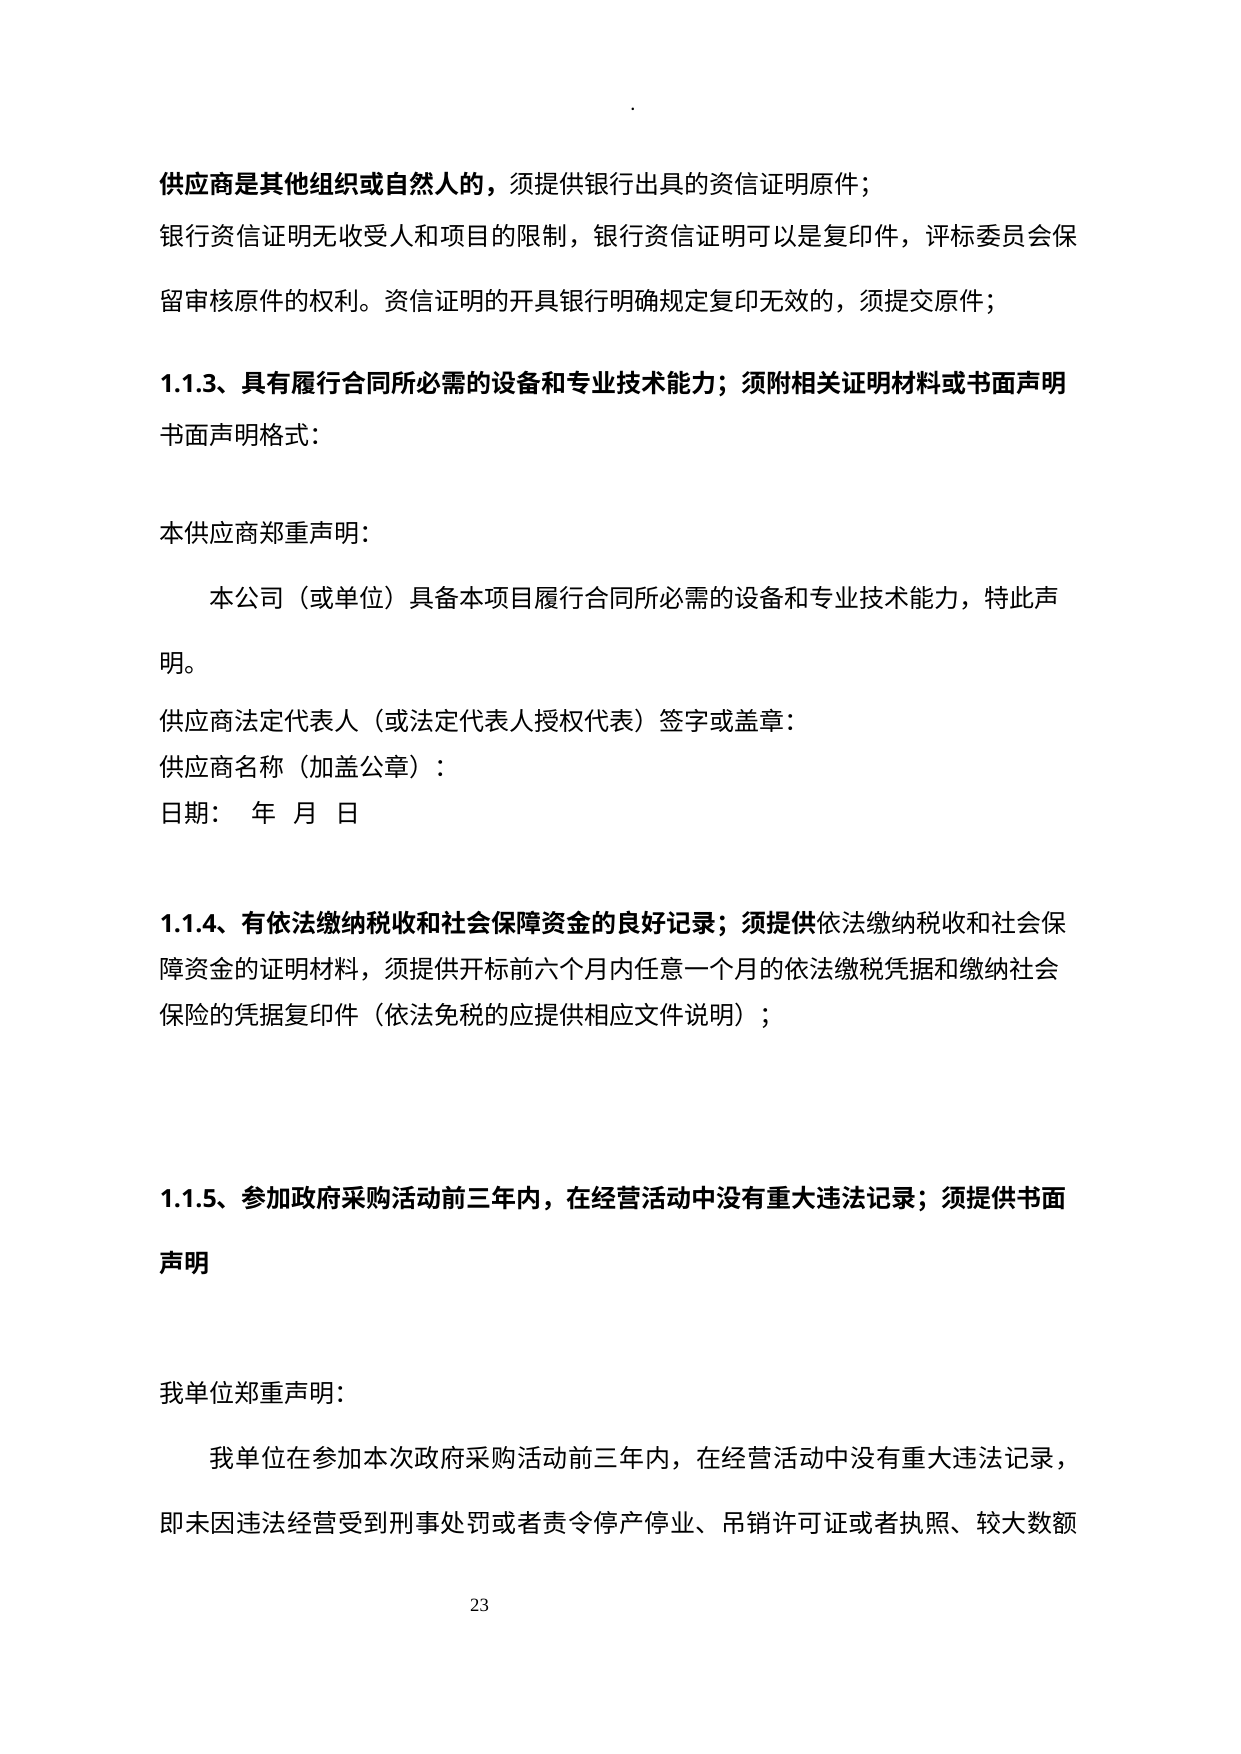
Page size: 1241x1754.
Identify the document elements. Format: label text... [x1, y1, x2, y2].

text 1.1.4、有依法缴纳税收和社会保障资金的良好记录；须提供依法缴纳税收和社会保障资金的证明材料，须提供开标前六个月内任意一个月的依法缴税凭据和缴纳社会保险的凭据复印件（依法免税的应提供相应文件说明）； [159, 896, 1081, 1034]
text 本公司（或单位）具备本项目履行合同所必需的设备和专业技术能力，特此声明。 [159, 564, 1081, 694]
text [159, 1424, 1081, 1554]
text 供应商法定代表人（或法定代表人授权代表）签字或盖章： [159, 694, 1081, 739]
text 银行资信证明无收受人和项目的限制，银行资信证明可以是复印件，评标委员会保留审核原件的权利。资信证明的开具银行明确规定复印无效的，须提交原件； [159, 202, 1081, 332]
text 书面声明格式： [159, 401, 1081, 466]
text 1.1.5、参加政府采购活动前三年内，在经营活动中没有重大违法记录；须提供书面声明 [159, 1164, 1081, 1294]
text 本供应商郑重声明： [159, 499, 1081, 564]
text 1.1.3、具有履行合同所必需的设备和专业技术能力；须附相关证明材料或书面声明 [159, 355, 1081, 401]
text 供应商名称（加盖公章）： [159, 739, 1081, 785]
text 日期： 年 月 日 [159, 785, 1081, 831]
text 我单位郑重声明： [159, 1359, 1081, 1424]
text 供应商是其他组织或自然人的，须提供银行出具的资信证明原件； [159, 157, 1081, 202]
